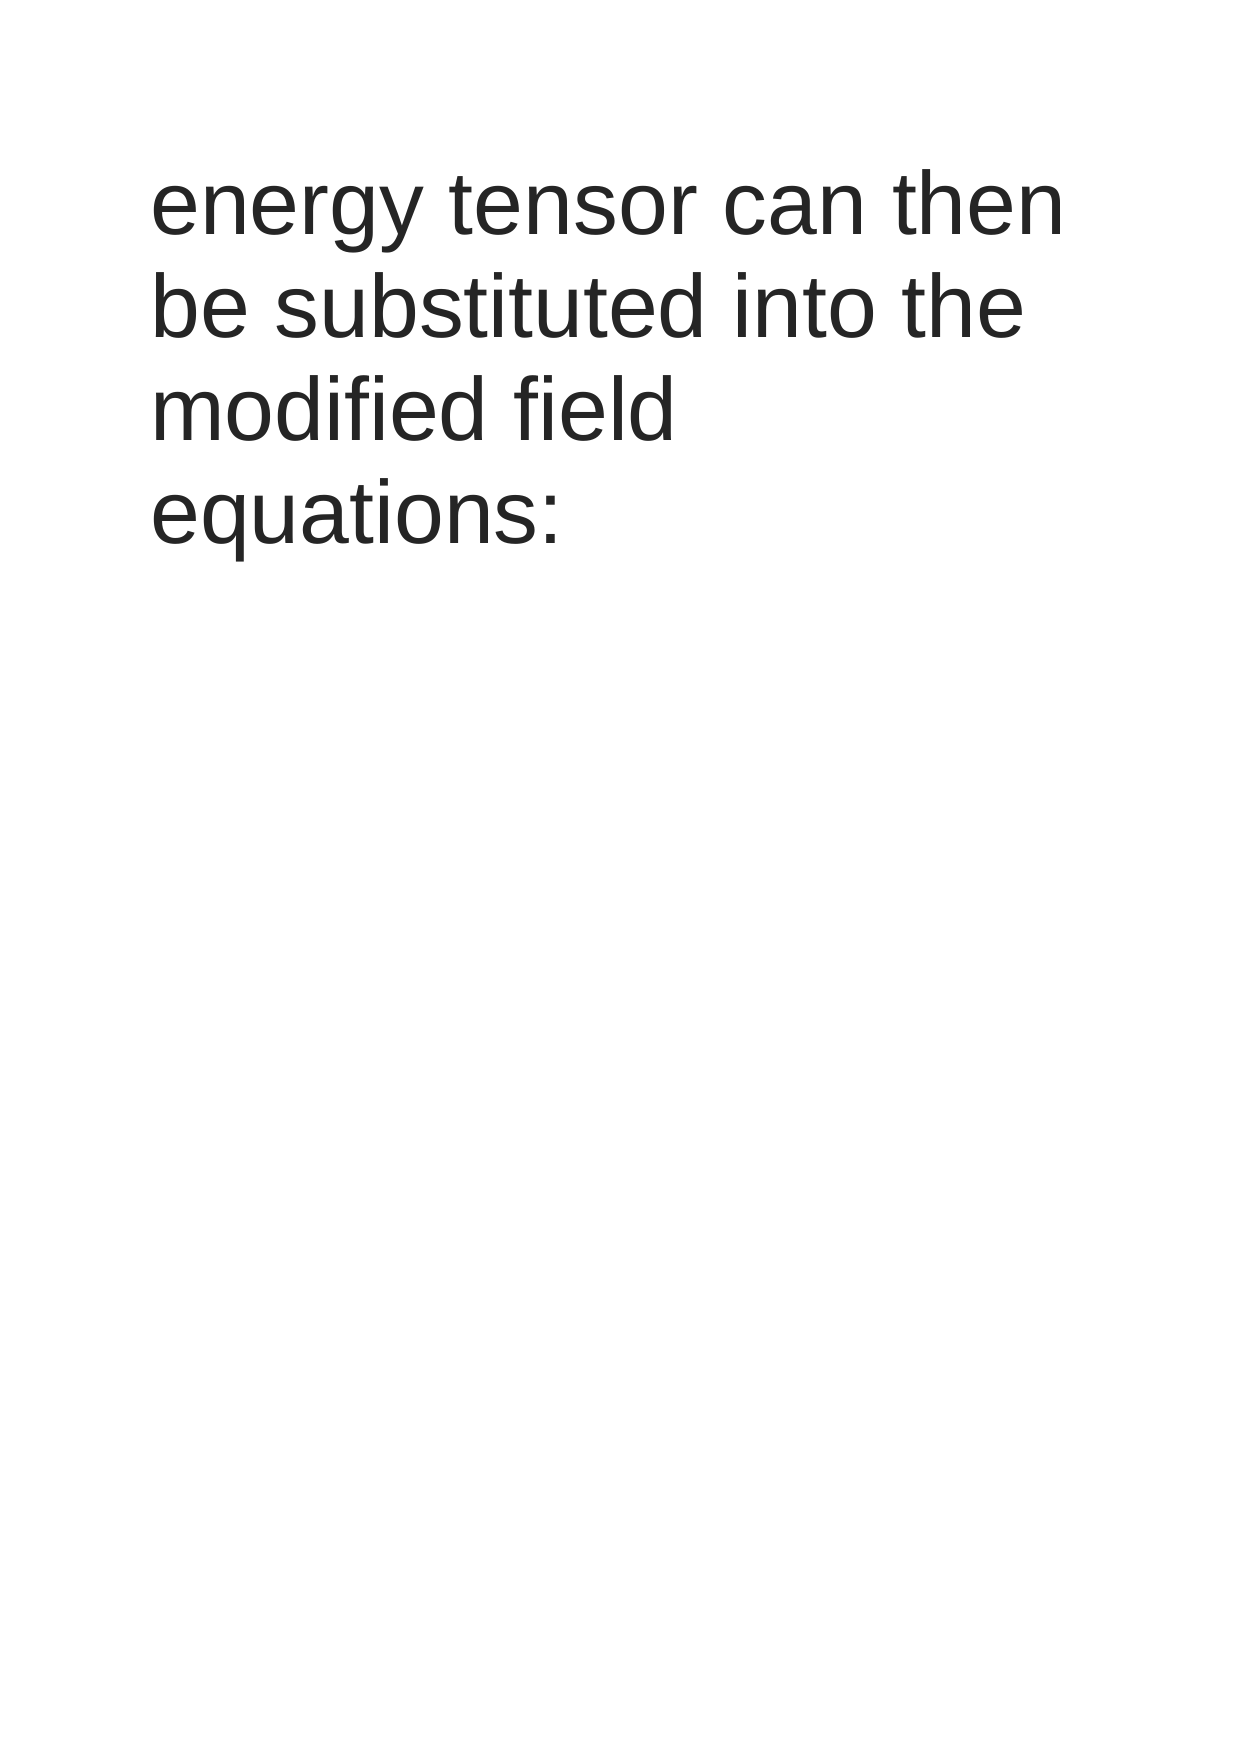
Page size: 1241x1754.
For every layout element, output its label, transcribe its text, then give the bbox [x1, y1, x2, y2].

text The modified stress-energy tensor can then be substituted into the modified field equations: [150, 150, 1090, 665]
